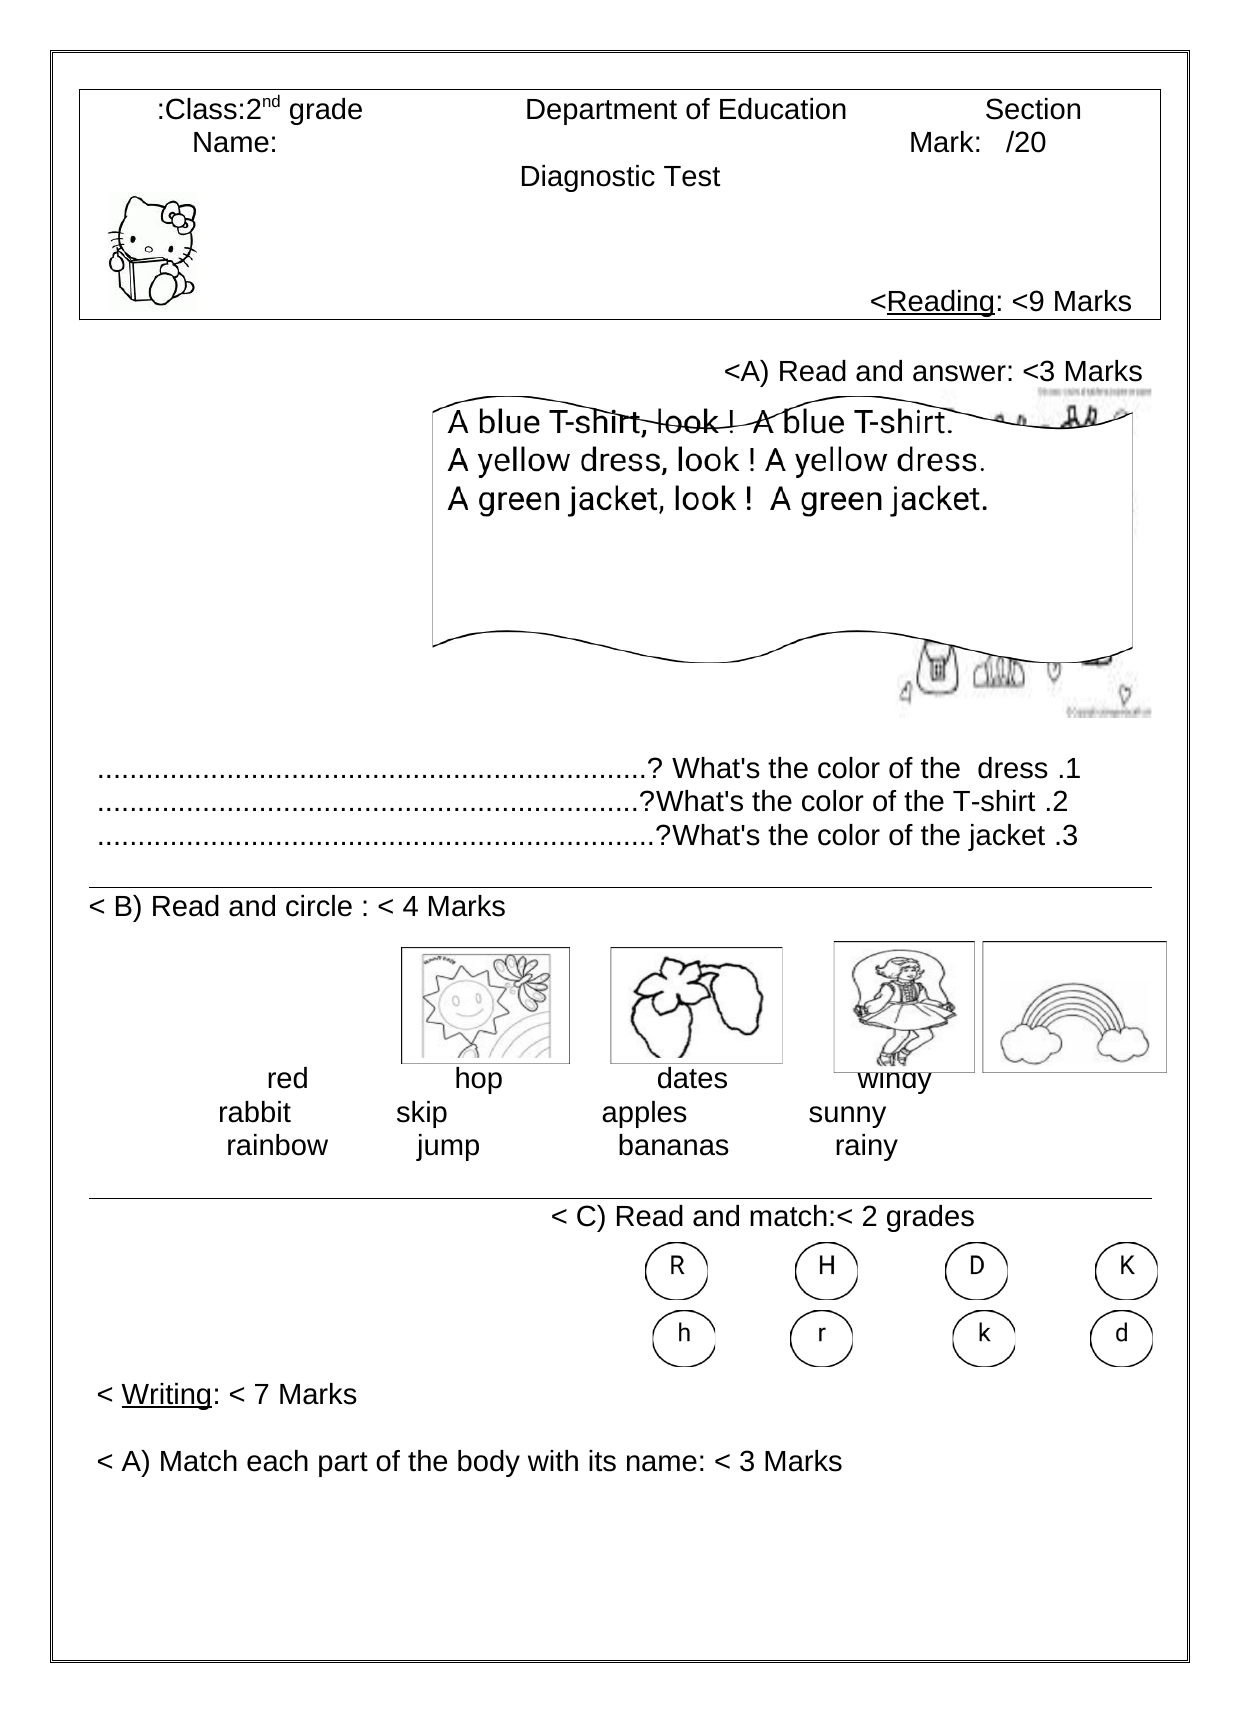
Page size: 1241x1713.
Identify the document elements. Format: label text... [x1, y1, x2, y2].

picture [952, 1310, 1016, 1367]
picture [610, 947, 783, 1064]
text A) Match each part of the body with its name: < 3 Marks > [89, 1411, 1152, 1478]
text Name: Mark: /20 [89, 125, 1152, 159]
picture [833, 941, 975, 1073]
text rabbit skip apples sunny [89, 1095, 1152, 1128]
text 3. What's the color of the jacket?..................................................................... [89, 818, 1152, 851]
picture [432, 387, 1152, 718]
text 1. What's the color of the dress ?.................................................................... [89, 751, 1152, 784]
picture [652, 1310, 716, 1367]
picture [401, 947, 570, 1064]
text red hop dates windy [89, 1061, 1152, 1095]
picture [945, 1242, 1008, 1300]
text Writing: < 7 Marks > [89, 1377, 1152, 1411]
text rainbow jump bananas rainy [89, 1128, 1152, 1162]
text B) Read and circle : < 4 Marks > [89, 888, 1152, 922]
text C) Read and match:< 2 grades > [89, 1199, 1152, 1233]
text A) Read and answer: <3 Marks> [89, 354, 1152, 387]
text Diagnostic Test [89, 159, 1152, 189]
text Reading: <9 Marks> [80, 189, 1160, 319]
picture [795, 1242, 858, 1300]
picture [645, 1242, 708, 1300]
text Class:2nd grade Department of Education Section: [80, 90, 1160, 125]
picture [1090, 1310, 1153, 1367]
picture [982, 941, 1167, 1073]
picture [1095, 1242, 1158, 1300]
picture [790, 1310, 853, 1367]
picture [107, 192, 197, 312]
text 2. What's the color of the T-shirt?................................................................... [89, 784, 1152, 818]
